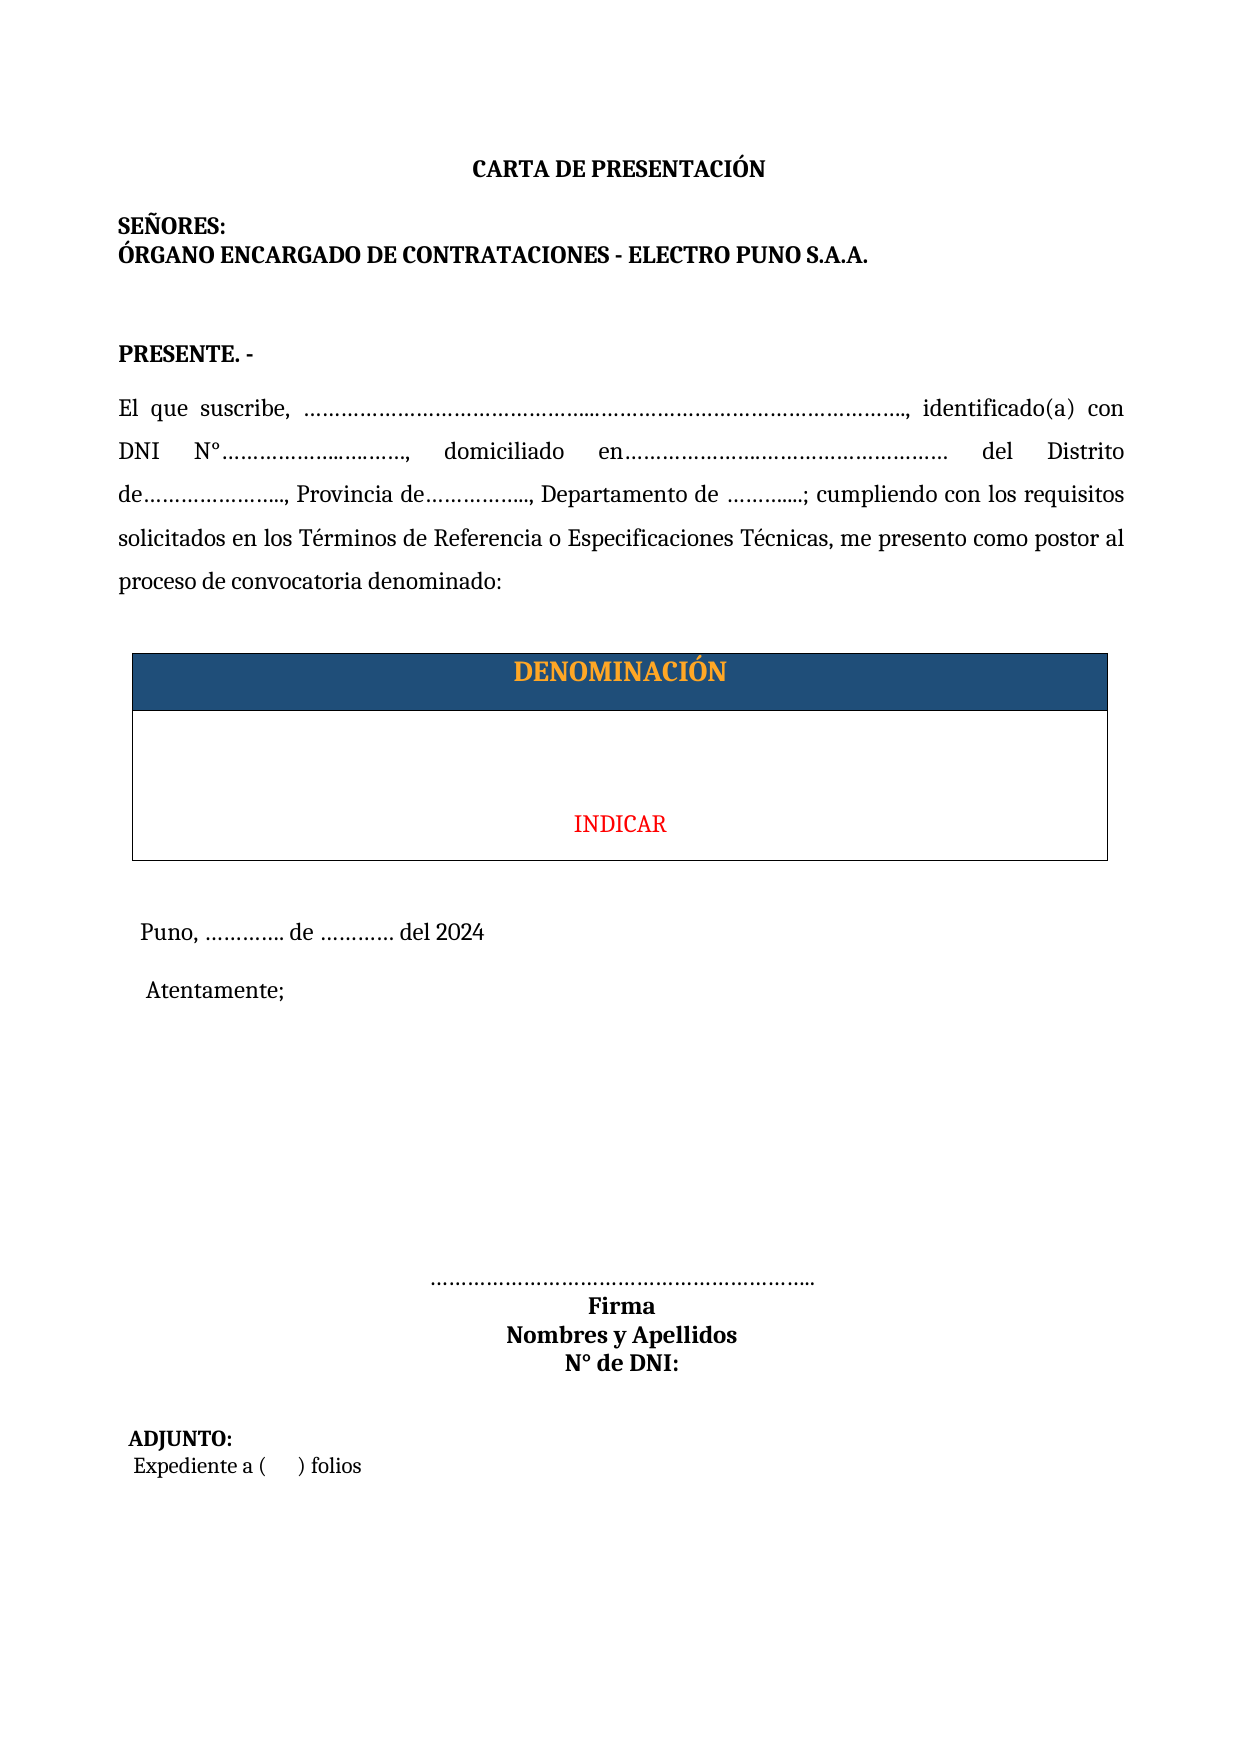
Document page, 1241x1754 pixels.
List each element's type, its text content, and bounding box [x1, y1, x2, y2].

text El que suscribe, ………………………………………...…………………………………………., identificado(a) con DNI N°………………..….……, domiciliado en………………….………………………… del Distrito de………………….., Provincia de…………….., Departamento de ………....; cumpliendo con los requisitos solicitados en los Términos de Referencia o Especificaciones Técnicas, me presento como postor al proceso de convocatoria denominado: [118, 394, 1125, 595]
text SEÑORES: [118, 212, 1137, 241]
text Nombres y Apellidos [118, 1321, 1125, 1349]
table_header DENOMINACIÓN [133, 654, 1107, 710]
table_cell INDICAR [133, 711, 1107, 859]
text PRESENTE. - [118, 340, 692, 369]
text CARTA DE PRESENTACIÓN [353, 154, 1137, 183]
text …………………………………………………….. [118, 1263, 1125, 1292]
text ADJUNTO: [118, 1426, 1125, 1452]
text Puno, …………. de ………… del 2024 [118, 918, 1125, 947]
text Expediente a ( ) folios [118, 1452, 1137, 1479]
text Firma [118, 1292, 1125, 1321]
text ÓRGANO ENCARGADO DE CONTRATACIONES - ELECTRO PUNO S.A.A. [118, 241, 1137, 269]
text Atentamente; [118, 976, 1125, 1004]
text N° de DNI: [118, 1349, 1125, 1378]
